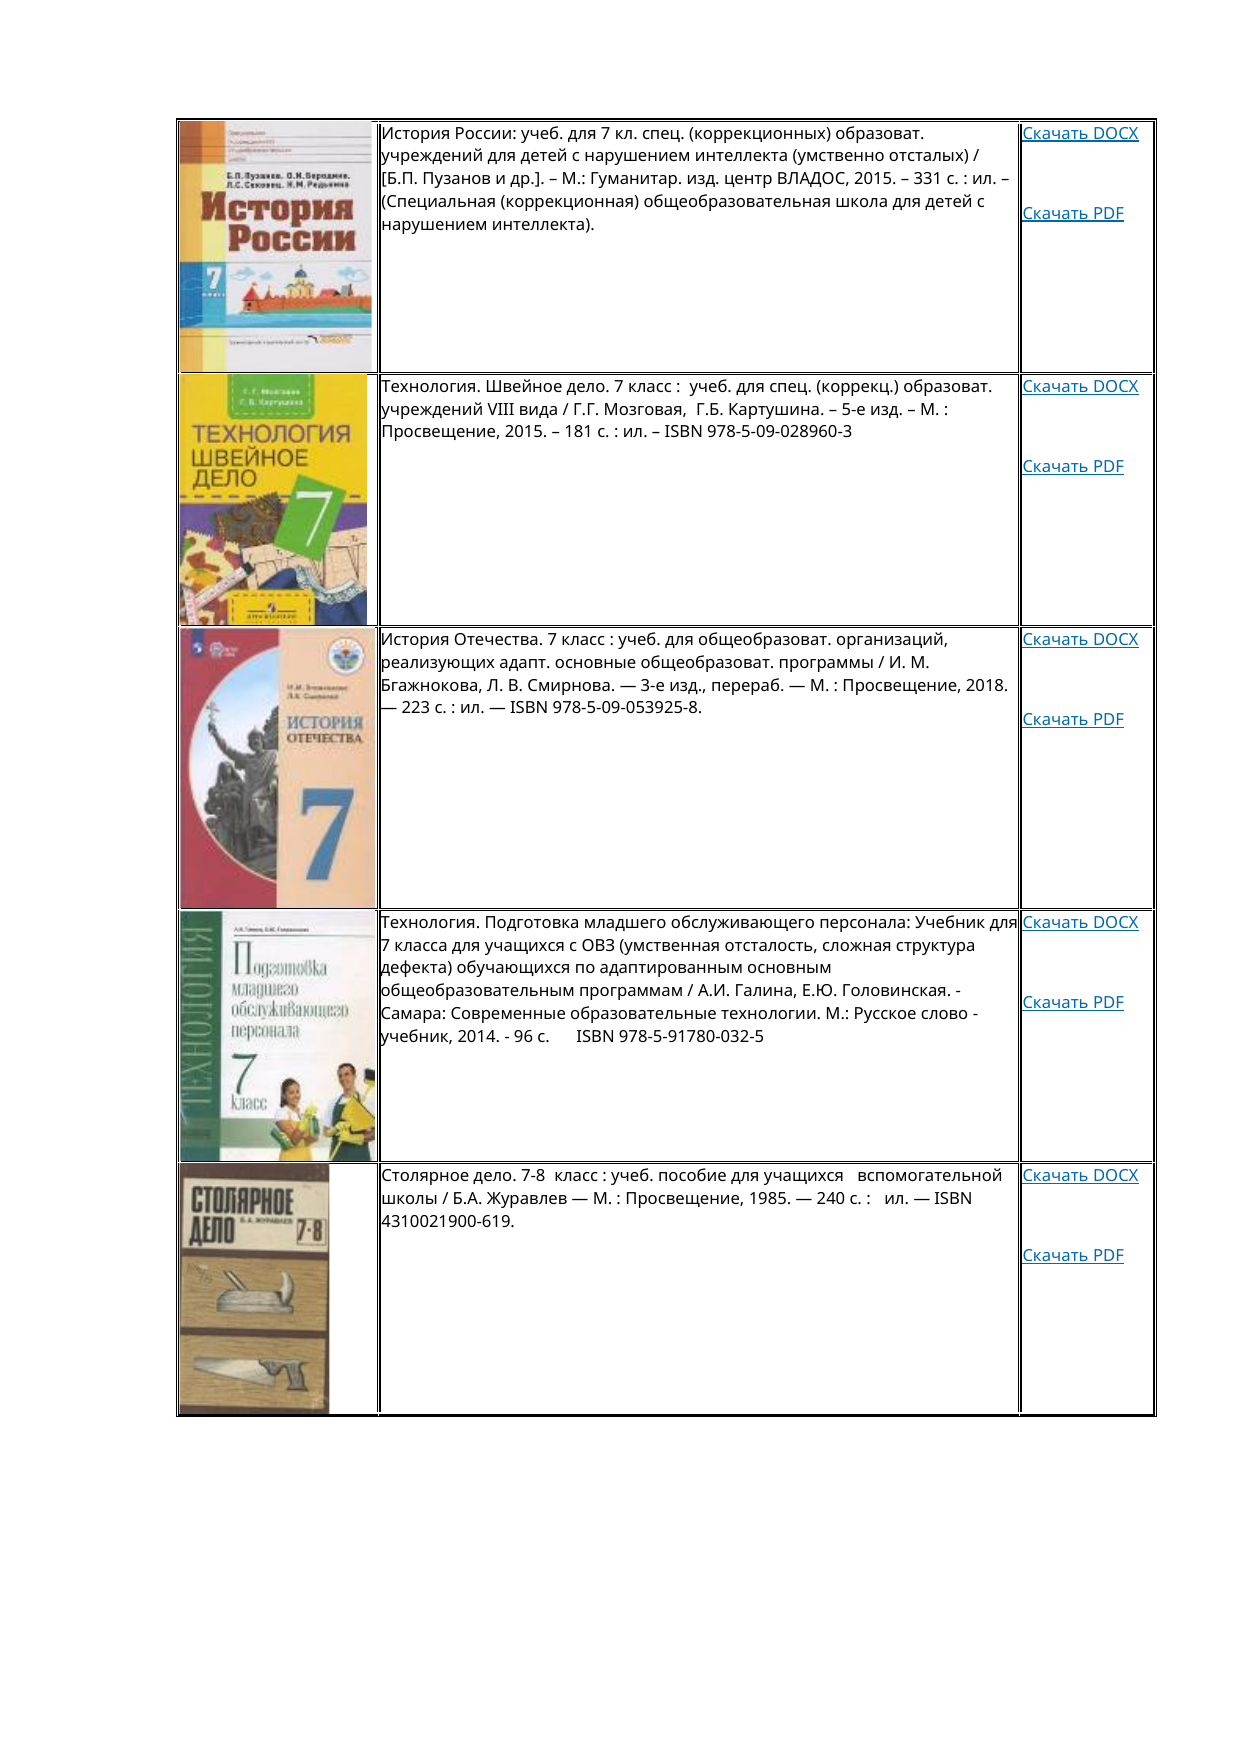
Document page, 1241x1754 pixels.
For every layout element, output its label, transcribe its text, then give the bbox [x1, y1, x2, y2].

table_cell Скачать DOCX Скачать PDF [1020, 1161, 1155, 1414]
picture [179, 627, 375, 908]
table_cell [179, 120, 379, 371]
table_cell Технология. Швейное дело. 7 класс : учеб. для спец. (коррекц.) образоват. учреждений VIII вида / Г.Г. Мозговая, Г.Б. Картушина. – 5-е изд. – М. : Просвещение, 2015. – 181 с. : ил. – ISBN 978-5-09-028960-3 [381, 375, 1018, 624]
picture [179, 374, 367, 625]
table_cell [177, 1161, 379, 1414]
picture [179, 1163, 330, 1414]
table_cell Столярное дело. 7-8 класс : учеб. пособие для учащихся вспомогательной школы / Б.А. Журавлев — М. : Просвещение, 1985. — 240 с. : ил. — ISBN 4310021900-619. [379, 1161, 1020, 1414]
table_cell [367, 375, 377, 624]
table_cell Скачать DOCX Скачать PDF [1022, 625, 1154, 907]
picture [179, 121, 372, 372]
table_cell Скачать DOCX Скачать PDF [1022, 908, 1154, 1161]
table_cell Скачать DOCX Скачать PDF [1022, 371, 1154, 624]
table_cell [381, 911, 1018, 1161]
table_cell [1020, 122, 1153, 371]
table_cell История России: учеб. для 7 кл. спец. (коррекционных) образоват. учреждений для детей с нарушением интеллекта (умственно отсталых) / [Б.П. Пузанов и др.]. – М.: Гуманитар. изд. центр ВЛАДОС, 2015. – 331 с. : ил. – (Специальная (коррекционная) общеобразовательная школа для детей с нарушением интеллекта). [379, 120, 1020, 371]
picture [179, 910, 375, 1161]
table_cell [381, 628, 1018, 907]
